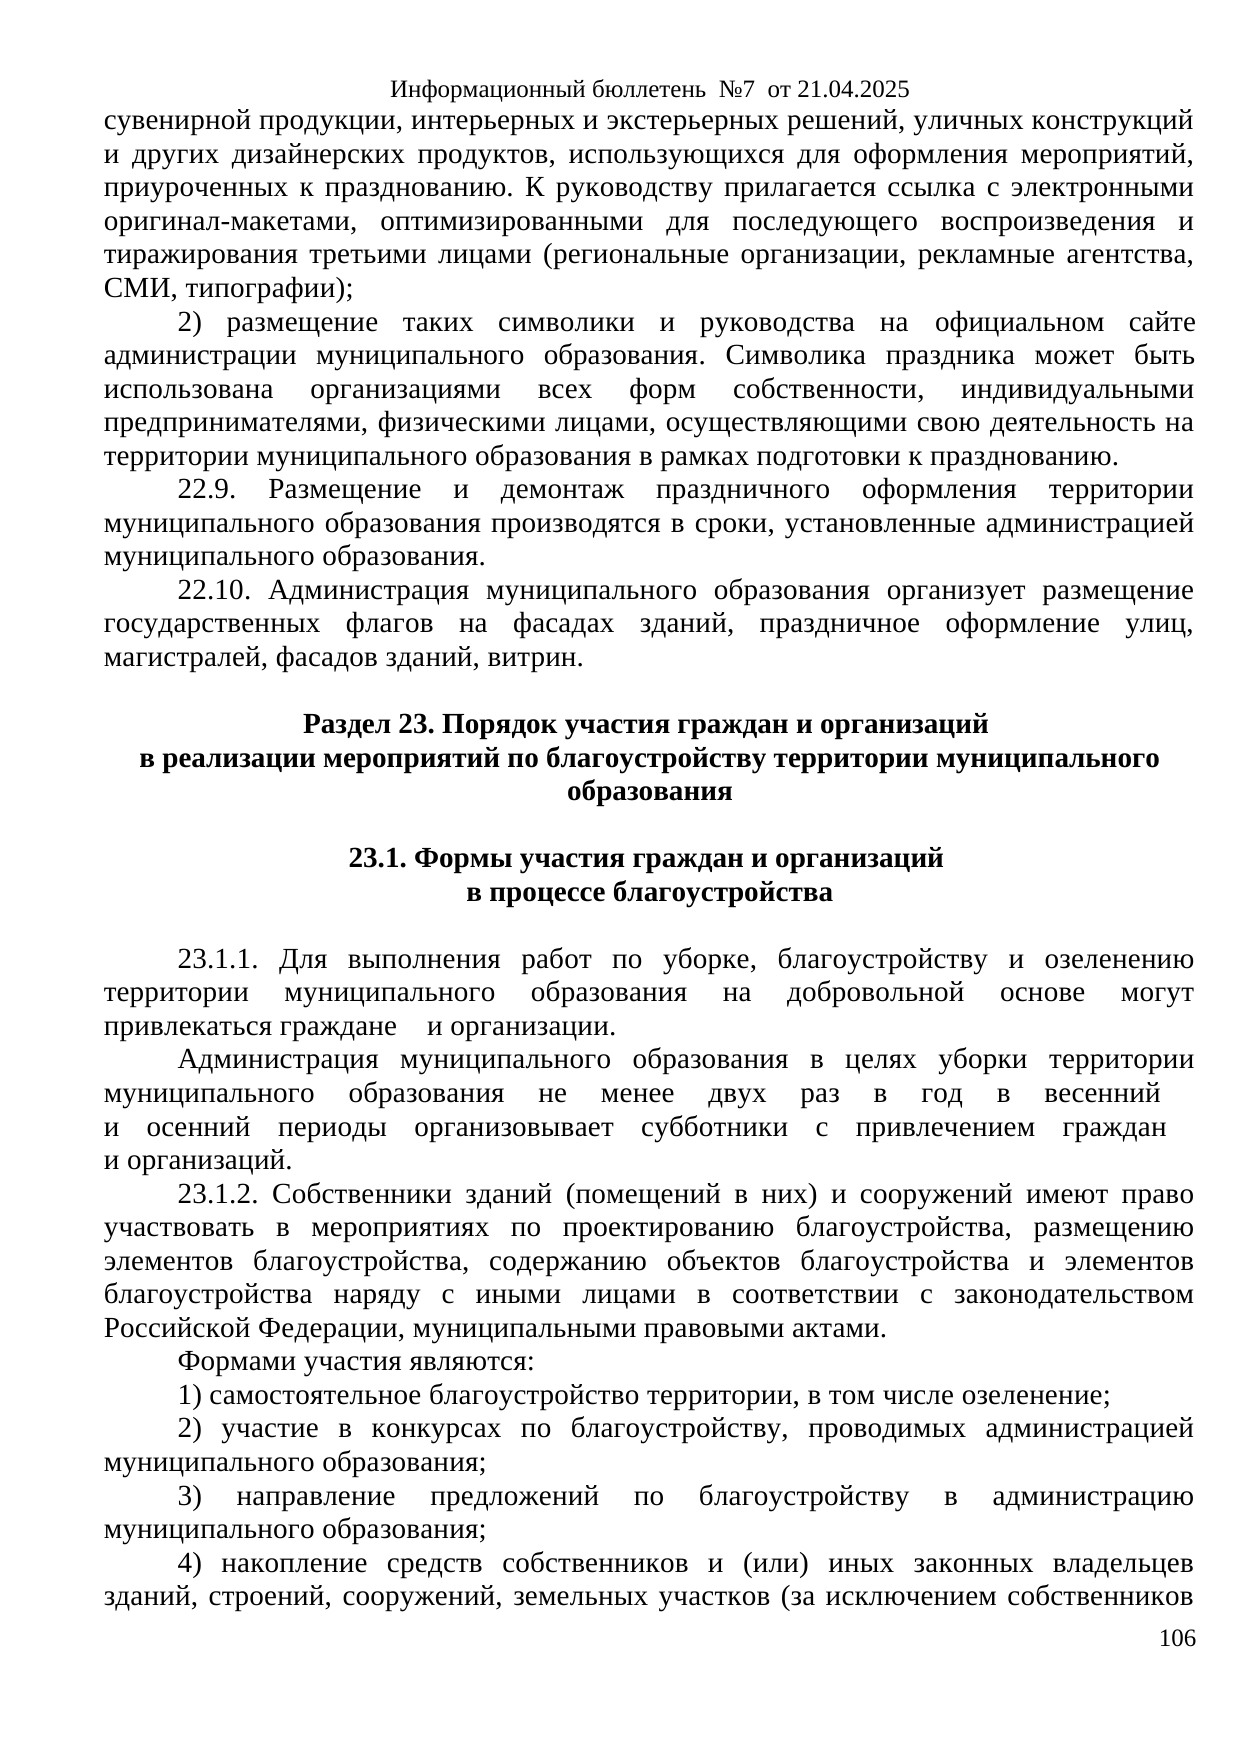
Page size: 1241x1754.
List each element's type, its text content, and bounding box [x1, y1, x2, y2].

text Раздел 23. Порядок участия граждан и организаций в реализации мероприятий по благоустройству территории муниципального образования [103, 706, 1196, 807]
text 23.1.1. Для выполнения работ по уборке, благоустройству и озеленению территории муниципального образования на добровольной основе могут привлекаться граждане и организации. [103, 941, 1196, 1042]
text 2) размещение таких символики и руководства на официальном сайте администрации муниципального образования. Символика праздника может быть использована организациями всех форм собственности, индивидуальными предпринимателями, физическими лицами, осуществляющими свою деятельность на территории муниципального образования в рамках подготовки к празднованию. [103, 304, 1196, 471]
text Формами участия являются: [103, 1343, 1196, 1377]
text 2) участие в конкурсах по благоустройству, проводимых администрацией муниципального образования; [103, 1411, 1196, 1478]
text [103, 1545, 1196, 1612]
text 23.1.2. Собственники зданий (помещений в них) и сооружений имеют право участвовать в мероприятиях по проектированию благоустройства, размещению элементов благоустройства, содержанию объектов благоустройства и элементов благоустройства наряду с иными лицами в соответствии с законодательством Российской Федерации, муниципальными правовыми актами. [103, 1176, 1196, 1343]
text Администрация муниципального образования в целях уборки территории муниципального образования не менее двух раз в год в весенний и осенний периоды организовывает субботники с привлечением граждан и организаций. [103, 1042, 1196, 1176]
text 1) самостоятельное благоустройство территории, в том числе озеленение; [103, 1377, 1196, 1411]
text 22.10. Администрация муниципального образования организует размещение государственных флагов на фасадах зданий, праздничное оформление улиц, магистралей, фасадов зданий, витрин. [103, 572, 1196, 673]
text 22.9. Размещение и демонтаж праздничного оформления территории муниципального образования производятся в сроки, установленные администрацией муниципального образования. [103, 471, 1196, 572]
text 23.1. Формы участия граждан и организаций в процессе благоустройства [103, 840, 1196, 907]
text 3) направление предложений по благоустройству в администрацию муниципального образования; [103, 1478, 1196, 1545]
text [103, 102, 1196, 304]
